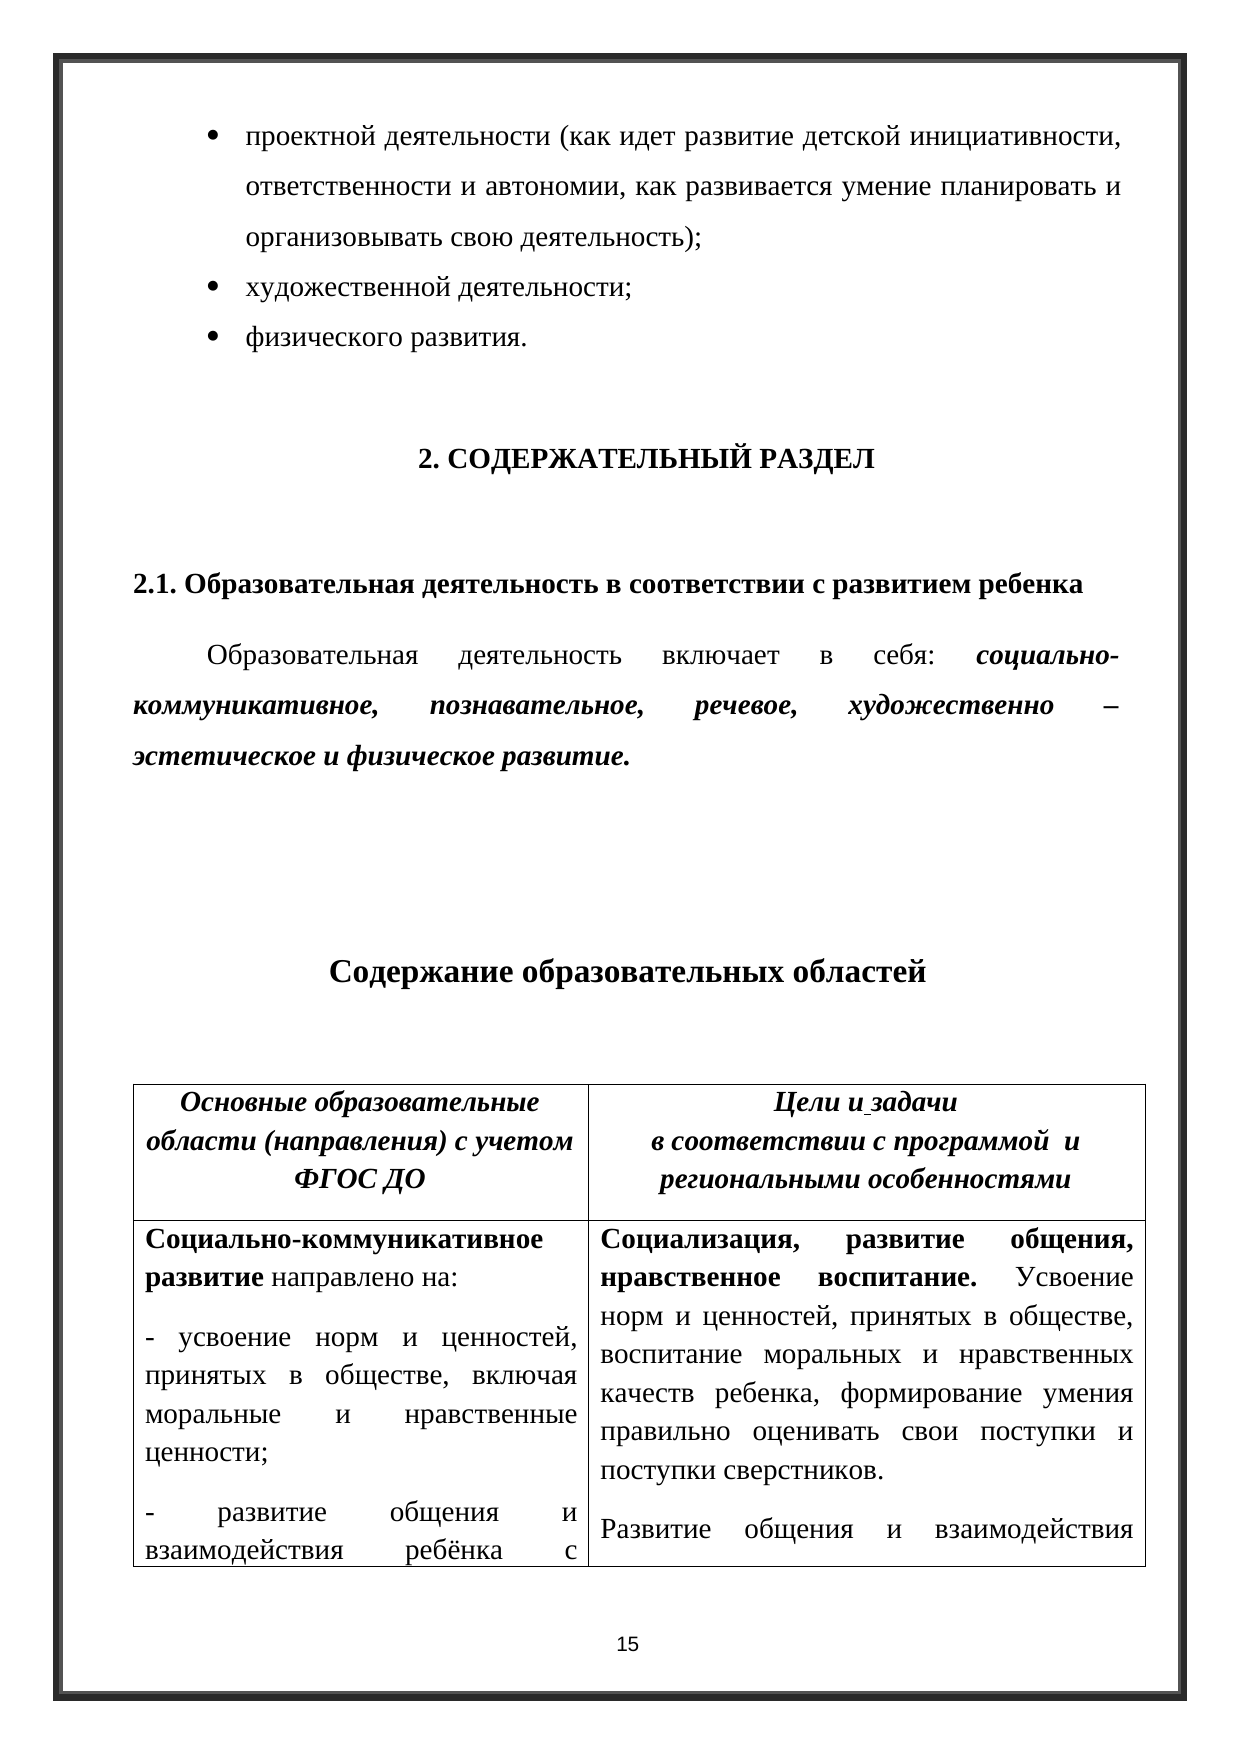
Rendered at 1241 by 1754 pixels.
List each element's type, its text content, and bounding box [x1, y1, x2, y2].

table_header Основные образовательные области (направления) с учетом ФГОС ДО [134, 1085, 588, 1220]
table_header Цели и задачи [589, 1085, 1145, 1122]
text Содержание образовательных областей [133, 951, 1122, 989]
text 2. СОДЕРЖАТЕЛЬНЫЙ РАЗДЕЛ [170, 441, 1122, 474]
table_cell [589, 1221, 1145, 1566]
list художественной деятельности; [208, 269, 1122, 303]
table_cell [134, 1221, 588, 1566]
text 2.1. Образовательная деятельность в соответствии с развитием ребенка [133, 566, 1122, 599]
text Образовательная деятельность включает в себя: социально- коммуникативное, познавательное, речевое, художественно – эстетическое и физическое развитие. [133, 637, 1122, 771]
list проектной деятельности (как идет развитие детской инициативности, ответственности и автономии, как развивается умение планировать и организовывать свою деятельность); [208, 118, 1122, 252]
list физического развития. [208, 319, 1122, 353]
table_cell в соответствии с программой и региональными особенностями [589, 1122, 1145, 1220]
